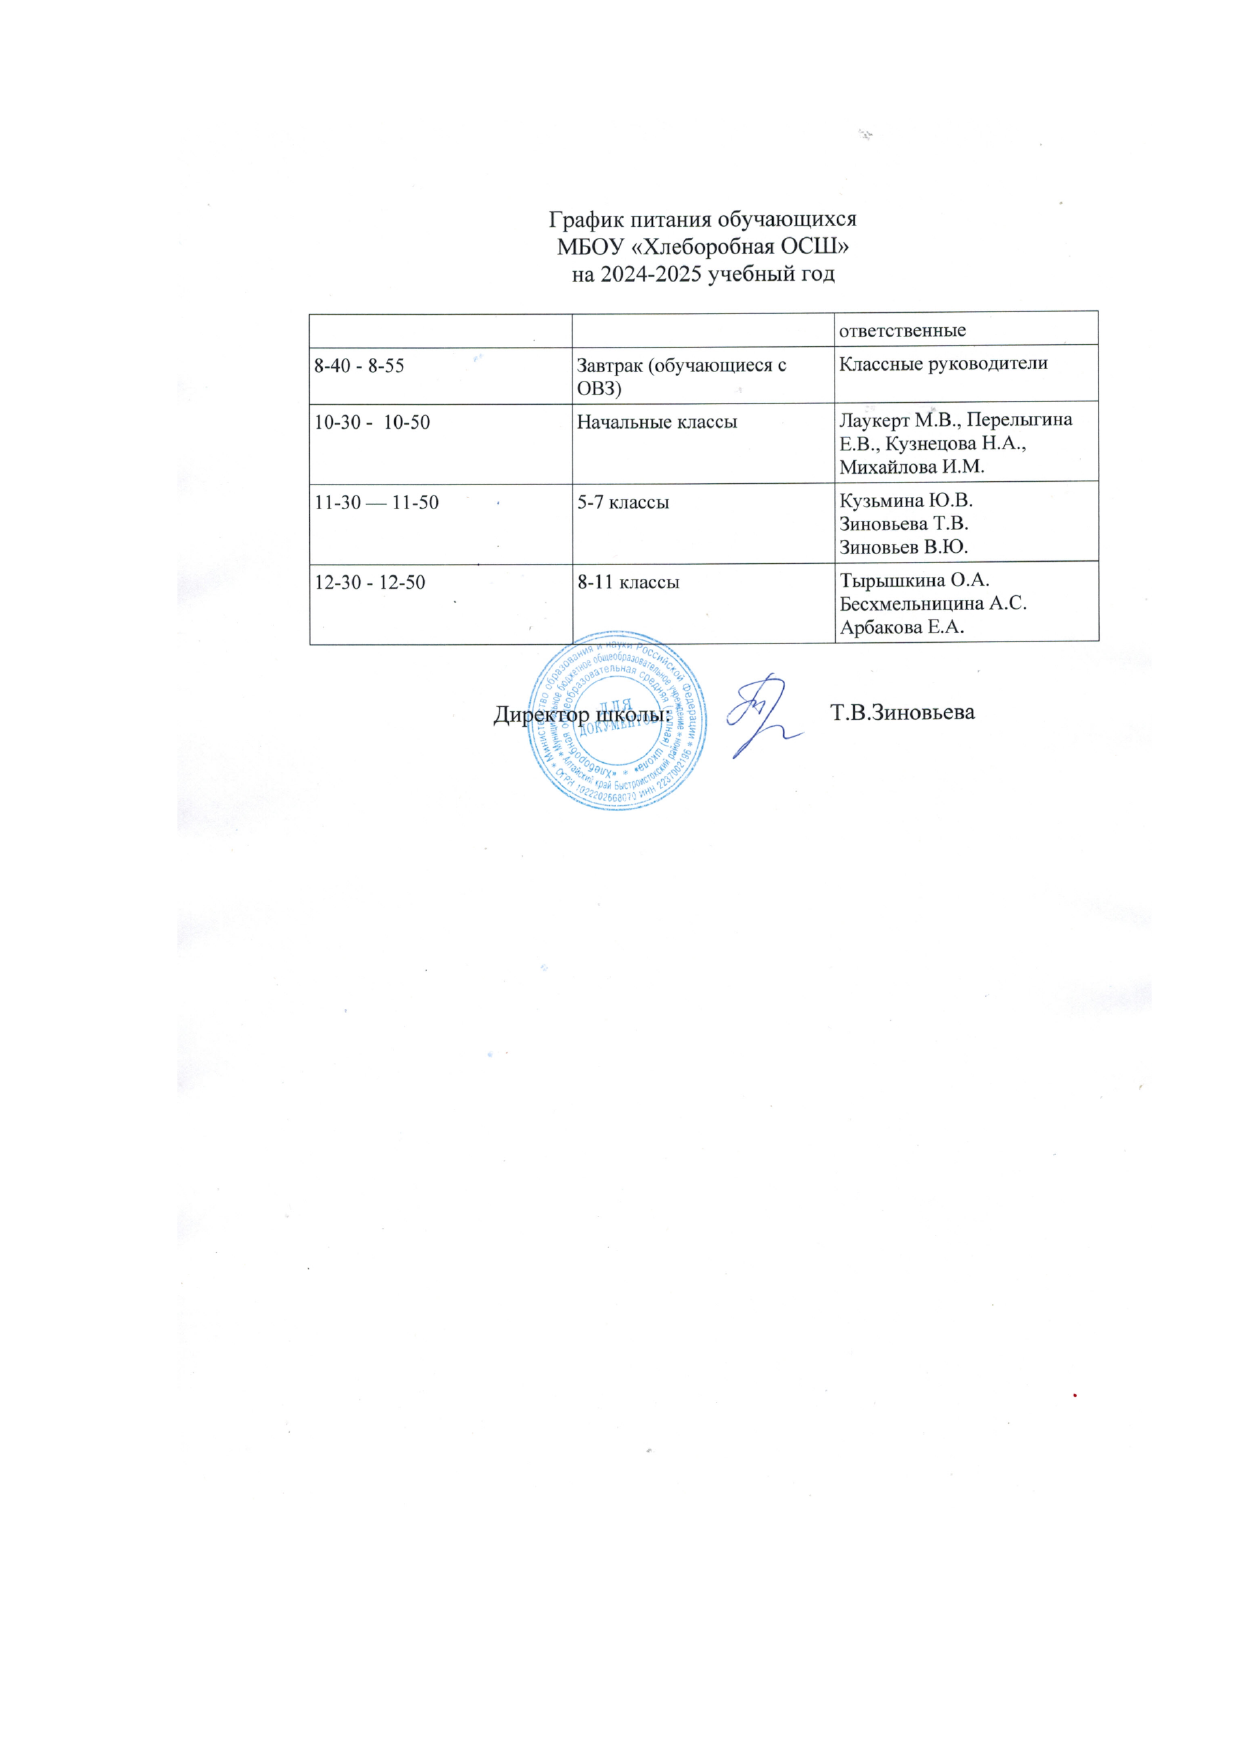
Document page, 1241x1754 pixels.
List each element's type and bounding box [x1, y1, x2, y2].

picture [177, 118, 1152, 1508]
